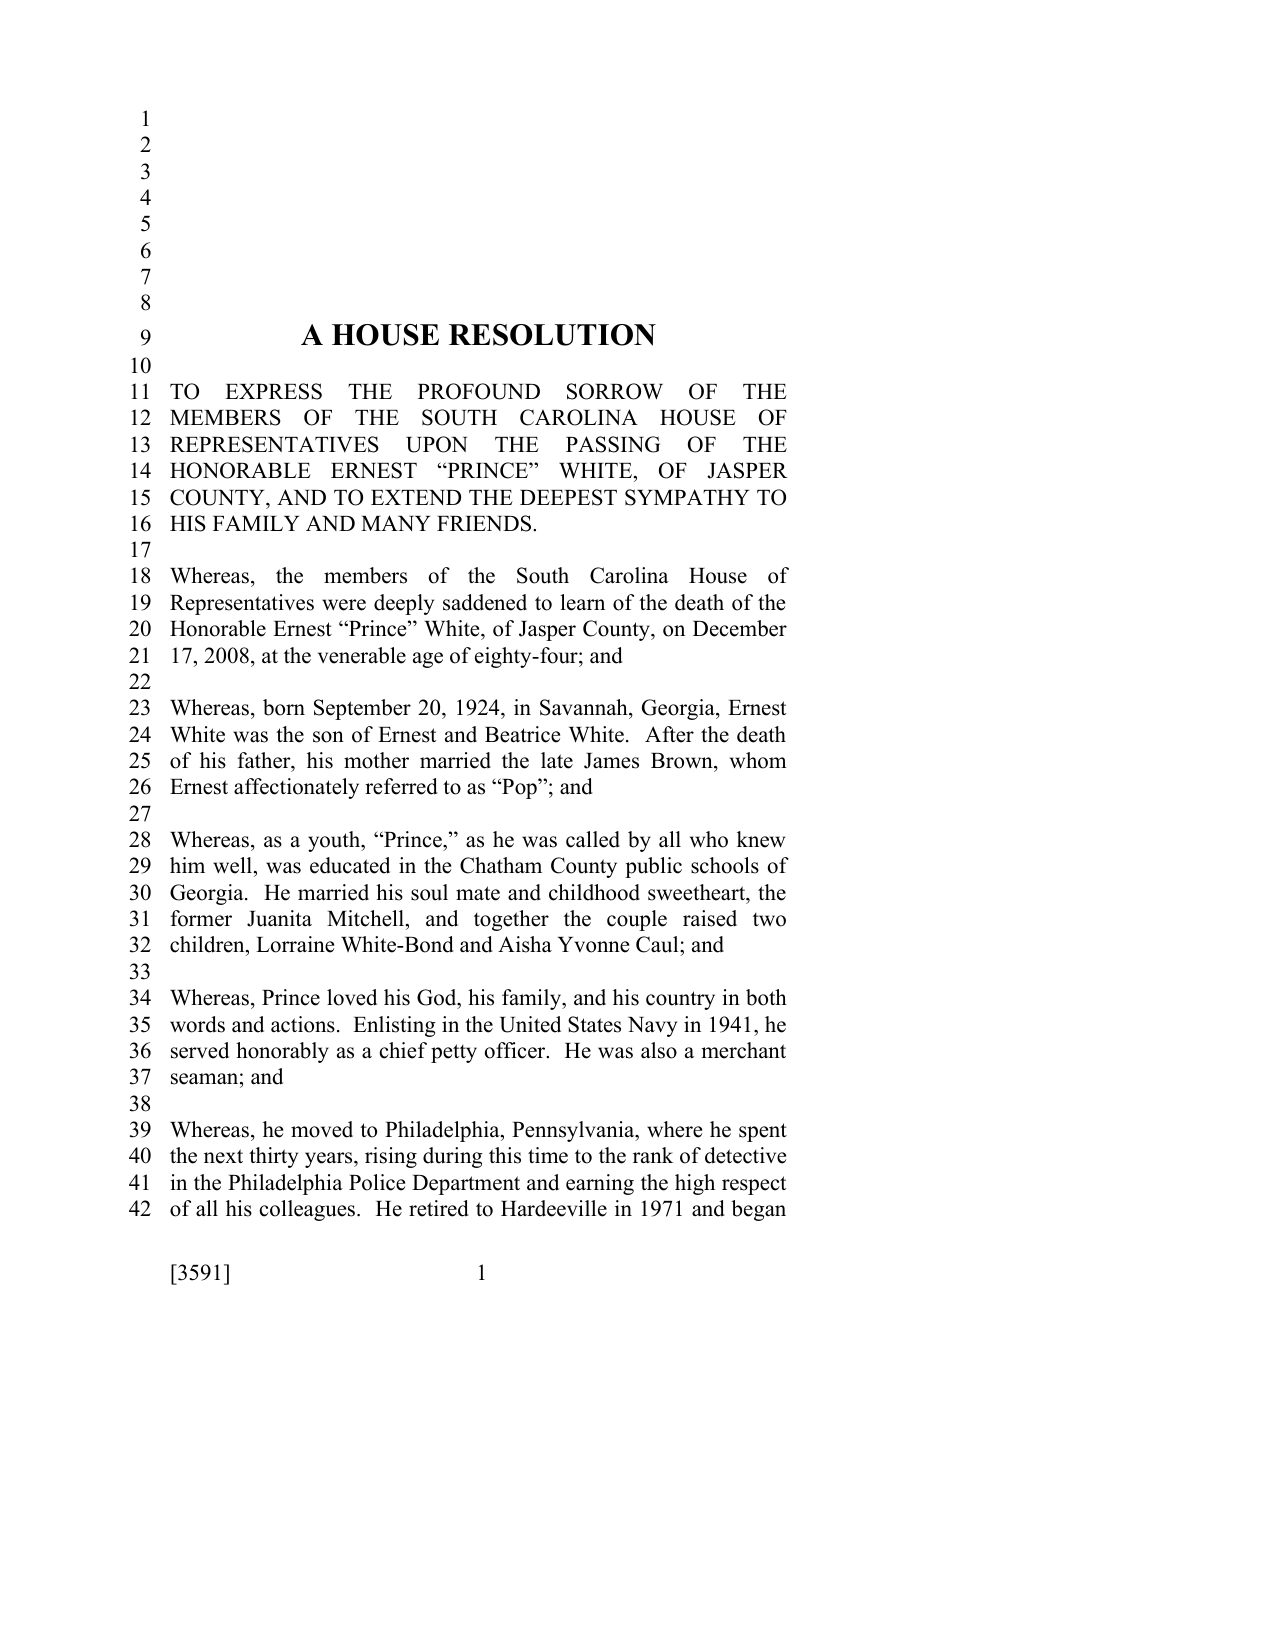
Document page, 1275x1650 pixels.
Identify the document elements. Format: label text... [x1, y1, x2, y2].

text Whereas, the members of the South Carolina House of Representatives were deeply saddened to learn of the death of the Honorable Ernest “Prince” White, of Jasper County, on December 17, 2008, at the venerable age of eighty-four; and [169, 563, 787, 668]
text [169, 1116, 787, 1221]
text TO EXPRESS THE PROFOUND SORROW OF THE MEMBERS OF THE SOUTH CAROLINA HOUSE OF REPRESENTATIVES UPON THE PASSING OF THE HONORABLE ERNEST “PRINCE” WHITE, OF JASPER COUNTY, AND TO EXTEND THE DEEPEST SYMPATHY TO HIS FAMILY AND MANY FRIENDS. [169, 378, 787, 536]
text Whereas, born September 20, 1924, in Savannah, Georgia, Ernest White was the son of Ernest and Beatrice White. After the death of his father, his mother married the late James Brown, whom Ernest affectionately referred to as “Pop”; and [169, 694, 787, 800]
text A HOUSE RESOLUTION [169, 316, 787, 352]
text Whereas, as a youth, “Prince,” as he was called by all who knew him well, was educated in the Chatham County public schools of Georgia. He married his soul mate and childhood sweetheart, the former Juanita Mitchell, and together the couple raised two children, Lorraine White-Bond and Aisha Yvonne Caul; and [169, 826, 787, 958]
text Whereas, Prince loved his God, his family, and his country in both words and actions. Enlisting in the United States Navy in 1941, he served honorably as a chief petty officer. He was also a merchant seaman; and [169, 984, 787, 1090]
